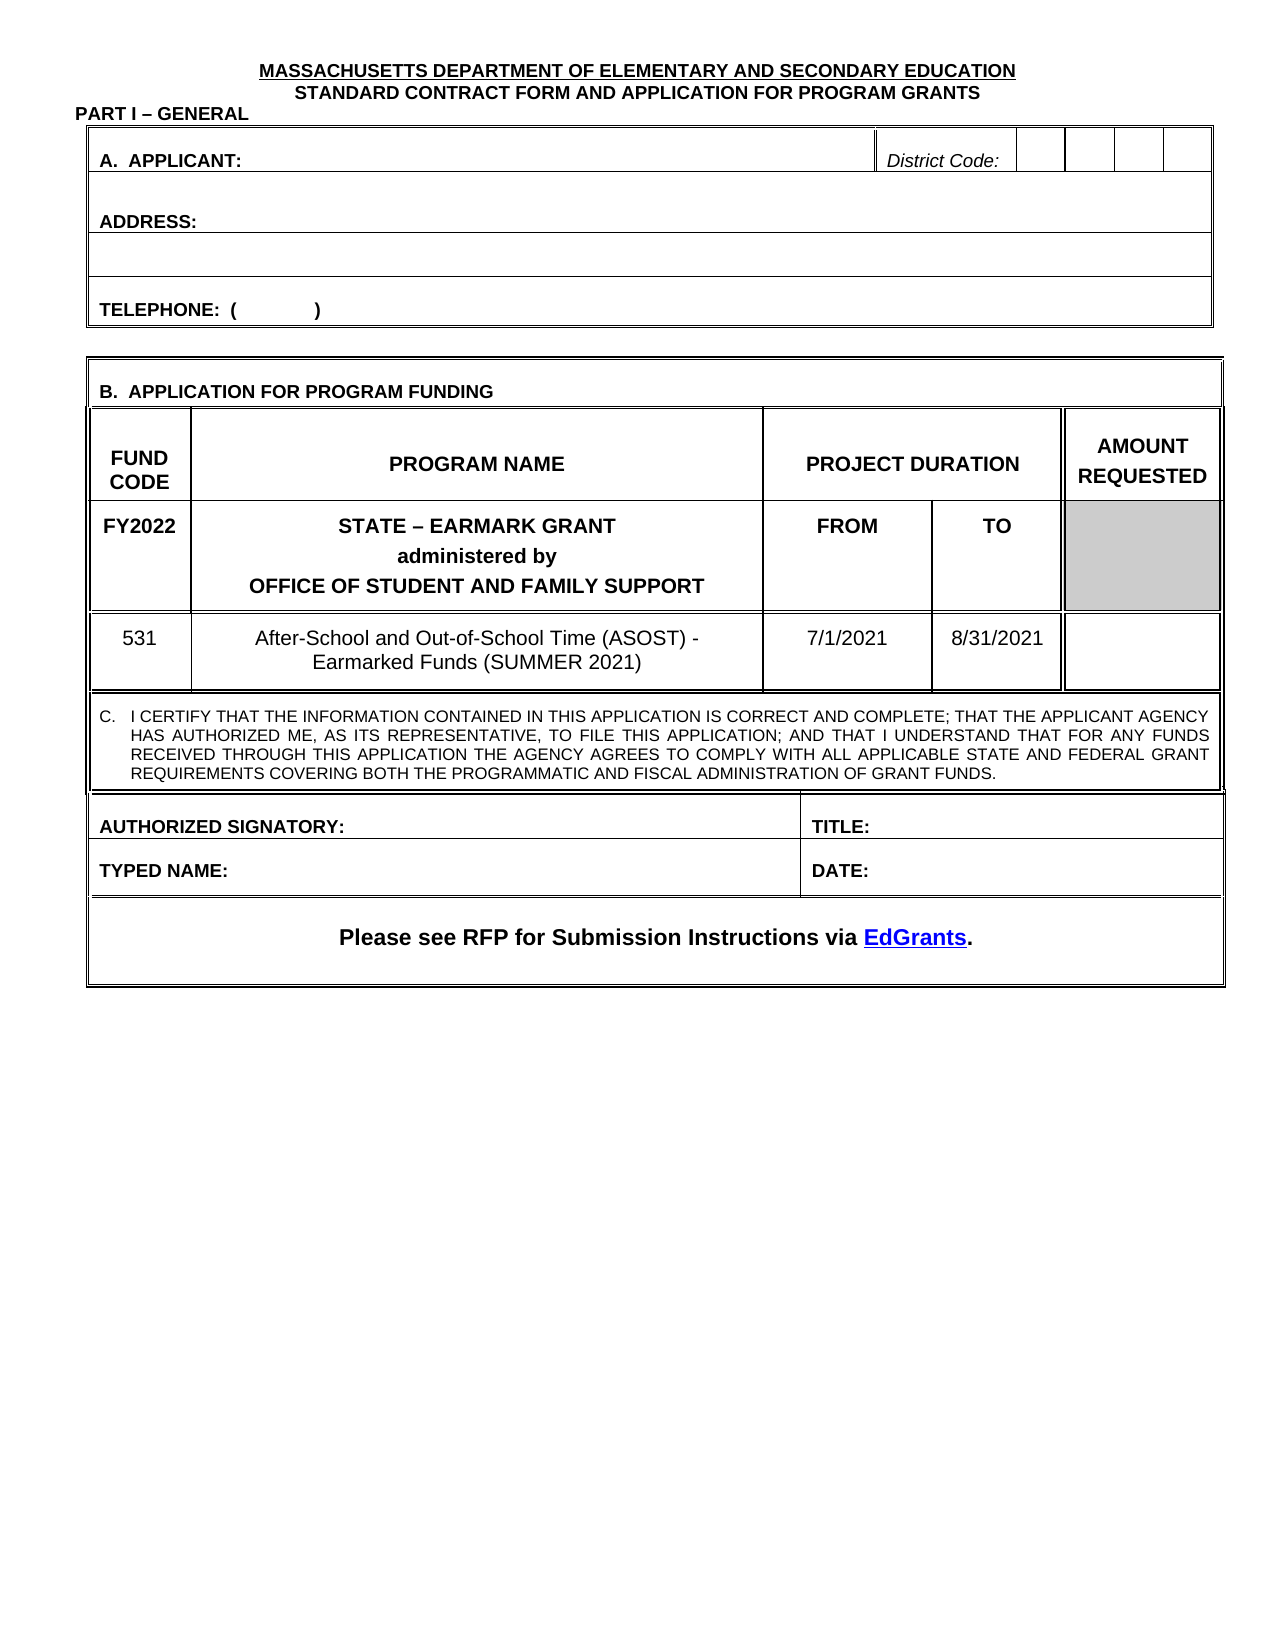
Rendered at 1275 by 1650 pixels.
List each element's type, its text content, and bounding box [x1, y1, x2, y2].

text STANDARD CONTRACT FORM AND APPLICATION FOR PROGRAM GRANTS [75, 82, 1200, 103]
table_cell PROGRAM NAME [192, 409, 762, 499]
table_cell DATE: [801, 839, 1223, 895]
table_cell TO [933, 501, 1060, 610]
table_header District Code: [875, 128, 1016, 171]
table_header B. APPLICATION FOR PROGRAM FUNDING [89, 360, 1222, 406]
table_cell AMOUNT REQUESTED [1066, 409, 1219, 499]
table_header [1164, 128, 1211, 171]
table_header [1017, 128, 1064, 171]
table_cell [89, 233, 1211, 276]
subtitle PART I – GENERAL [75, 103, 1200, 125]
table_cell TYPED NAME: [89, 839, 800, 895]
table_cell STATE – EARMARK GRANT administered by OFFICE OF STUDENT AND FAMILY SUPPORT [192, 501, 762, 610]
table_cell TITLE: [801, 795, 1223, 838]
table_cell 7/1/2021 [764, 614, 931, 689]
table_cell [1066, 501, 1219, 610]
table_cell C. I CERTIFY THAT THE INFORMATION CONTAINED IN THIS APPLICATION IS CORRECT AND COMPLETE; THAT THE APPLICANT AGENCY HAS AUTHORIZED ME, AS ITS REPRESENTATIVE, TO FILE THIS APPLICATION; AND THAT I UNDERSTAND THAT FOR ANY FUNDS RECEIVED THROUGH THIS APPLICATION THE AGENCY AGREES TO COMPLY WITH ALL APPLICABLE STATE AND FEDERAL GRANT REQUIREMENTS COVERING BOTH THE PROGRAMMATIC AND FISCAL ADMINISTRATION OF GRANT FUNDS. [91, 693, 1219, 789]
table_cell FY2022 [91, 501, 190, 610]
table_cell PROJECT DURATION [764, 409, 1060, 499]
table_cell Please see RFP for Submission Instructions via EdGrants. [89, 895, 1223, 984]
table_cell ADDRESS: [89, 172, 1211, 232]
table_cell FROM [764, 501, 931, 610]
table_cell TELEPHONE: ( ) [89, 277, 1211, 324]
table_cell [1066, 614, 1219, 689]
table_cell 531 [91, 614, 191, 689]
table_cell After-School and Out-of-School Time (ASOST) - Earmarked Funds (SUMMER 2021) [192, 614, 762, 689]
table_header A. APPLICANT: [89, 128, 875, 171]
table_cell 8/31/2021 [933, 614, 1060, 689]
table_header [1066, 128, 1114, 171]
table_cell FUND CODE [91, 409, 190, 499]
table_cell AUTHORIZED SIGNATORY: [88, 789, 800, 838]
table_header [1115, 128, 1163, 171]
title MASSACHUSETTS DEPARTMENT OF ELEMENTARY AND SECONDARY EDUCATION [75, 60, 1200, 82]
